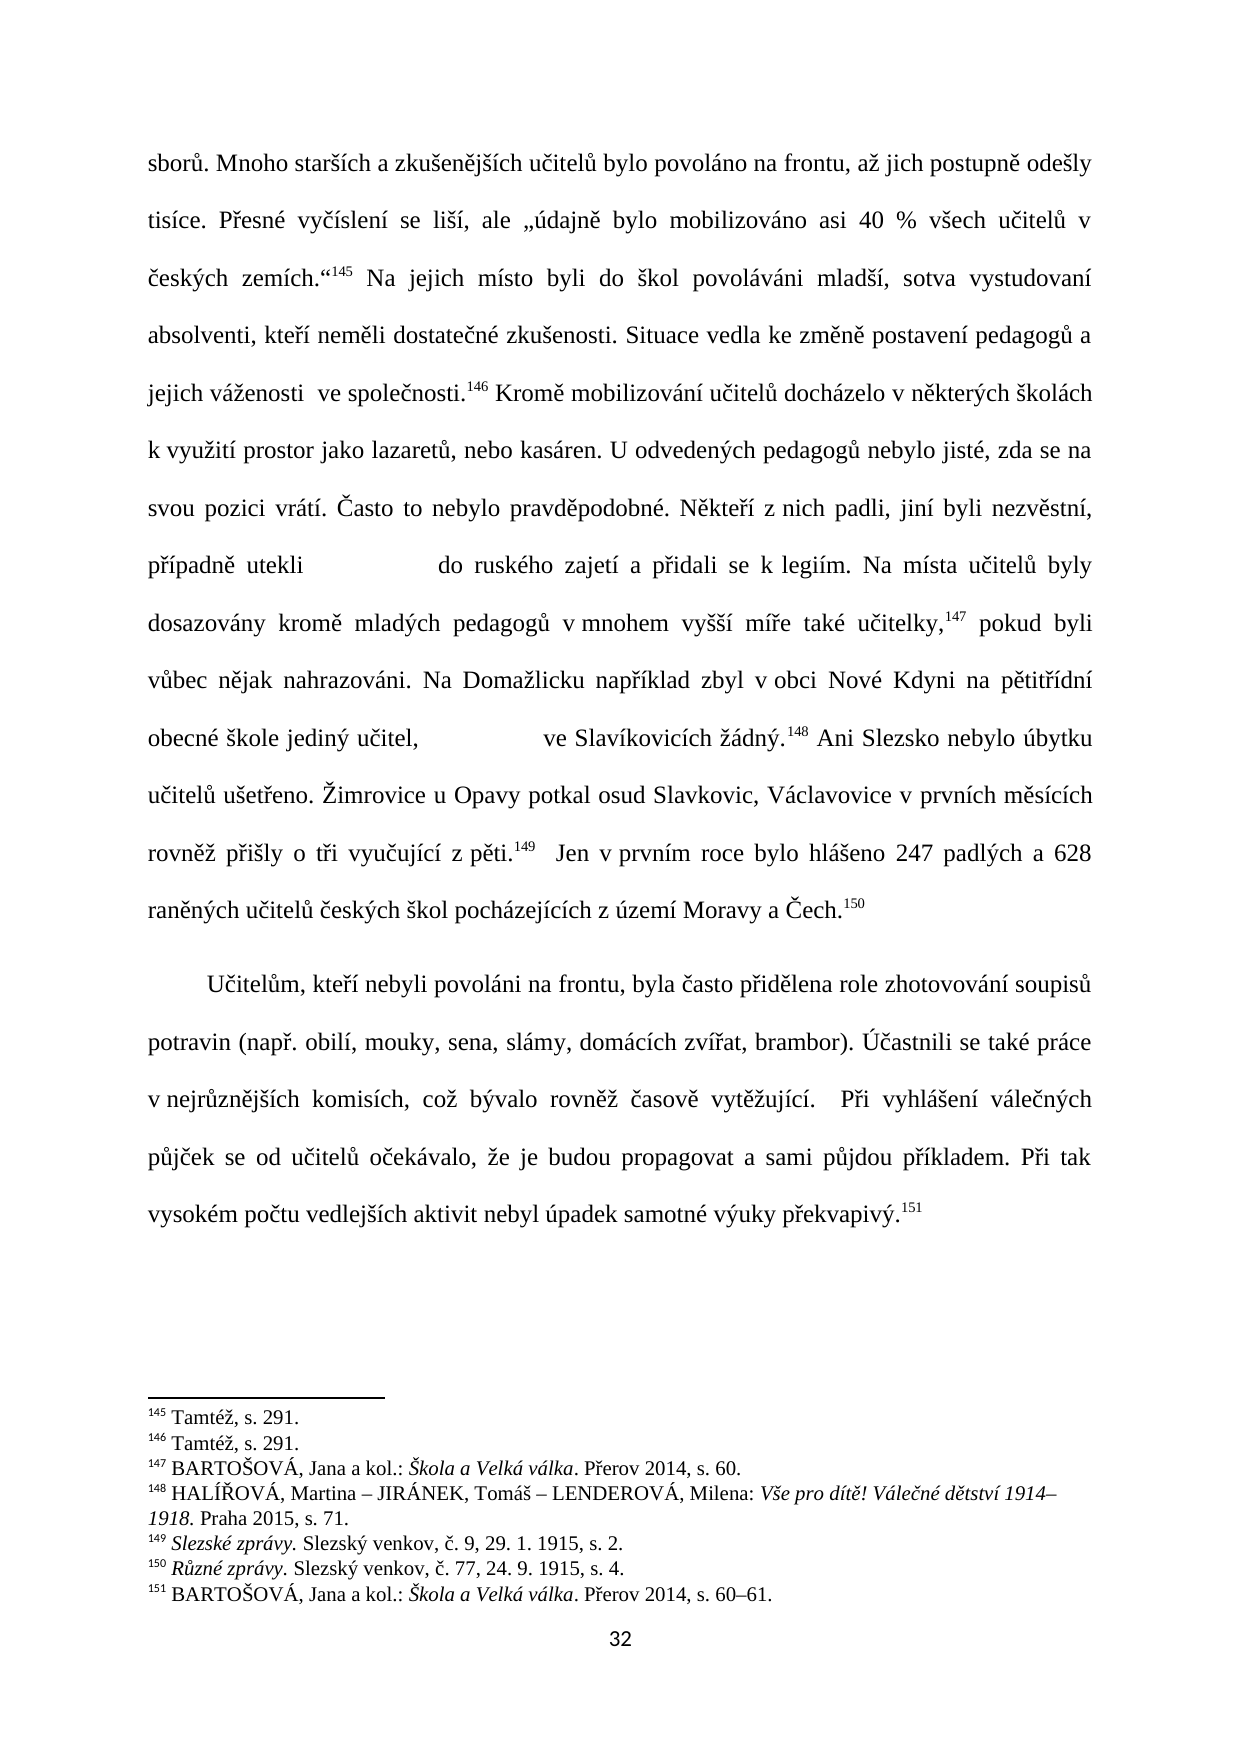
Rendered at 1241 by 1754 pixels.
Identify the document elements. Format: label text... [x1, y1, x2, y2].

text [148, 148, 1093, 924]
text Učitelům, kteří nebyli povoláni na frontu, byla často přidělena role zhotovování soupisů potravin (např. obilí, mouky, sena, slámy, domácích zvířat, brambor). Účastnili se také práce v nejrůznějších komisích, což bývalo rovněž časově vytěžující. Při vyhlášení válečných půjček se od učitelů očekávalo, že je budou propagovat a sami půjdou příkladem. Při tak vysokém počtu vedlejších aktivit nebyl úpadek samotné výuky překvapivý. [148, 969, 1093, 1228]
